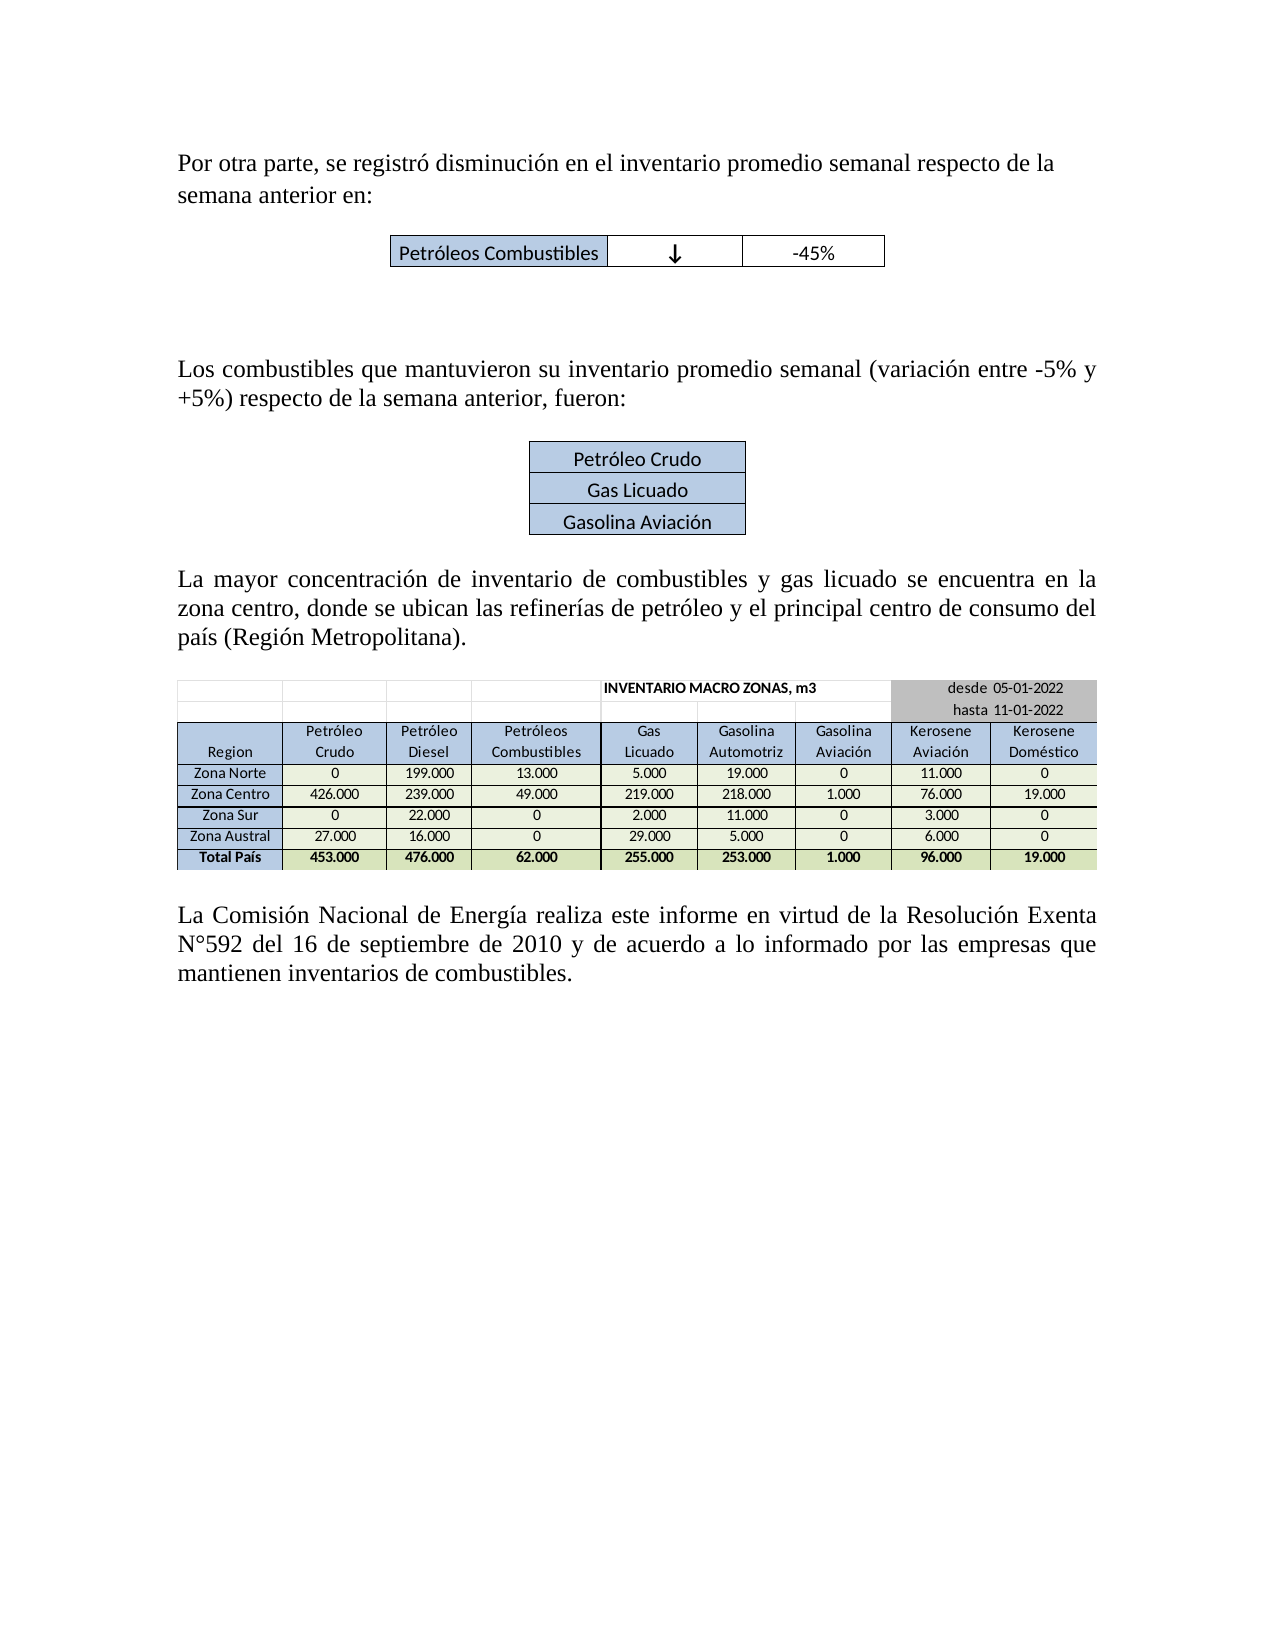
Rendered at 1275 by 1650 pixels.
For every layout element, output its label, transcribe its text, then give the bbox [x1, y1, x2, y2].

table_header Petróleos Combustibles [391, 236, 607, 266]
text Los combustibles que mantuvieron su inventario promedio semanal (variación entre -5% y +5%) respecto de la semana anterior, fueron: [177, 354, 1098, 411]
text La Comisión Nacional de Energía realiza este informe en virtud de la Resolución Exenta N°592 del 16 de septiembre de 2010 y de acuerdo a lo informado por las empresas que mantienen inventarios de combustibles. [177, 900, 1098, 986]
text La mayor concentración de inventario de combustibles y gas licuado se encuentra en la zona centro, donde se ubican las refinerías de petróleo y el principal centro de consumo del país (Región Metropolitana). [177, 564, 1098, 651]
table_header ↓ [608, 236, 742, 266]
table_cell Gas Licuado [530, 473, 745, 503]
text Por otra parte, se registró disminución en el inventario promedio semanal respecto de la semana anterior en: [177, 148, 1098, 209]
table_header Petróleo Crudo [530, 442, 745, 472]
table_header -45% [743, 236, 884, 266]
table_cell Gasolina Aviación [530, 504, 745, 534]
